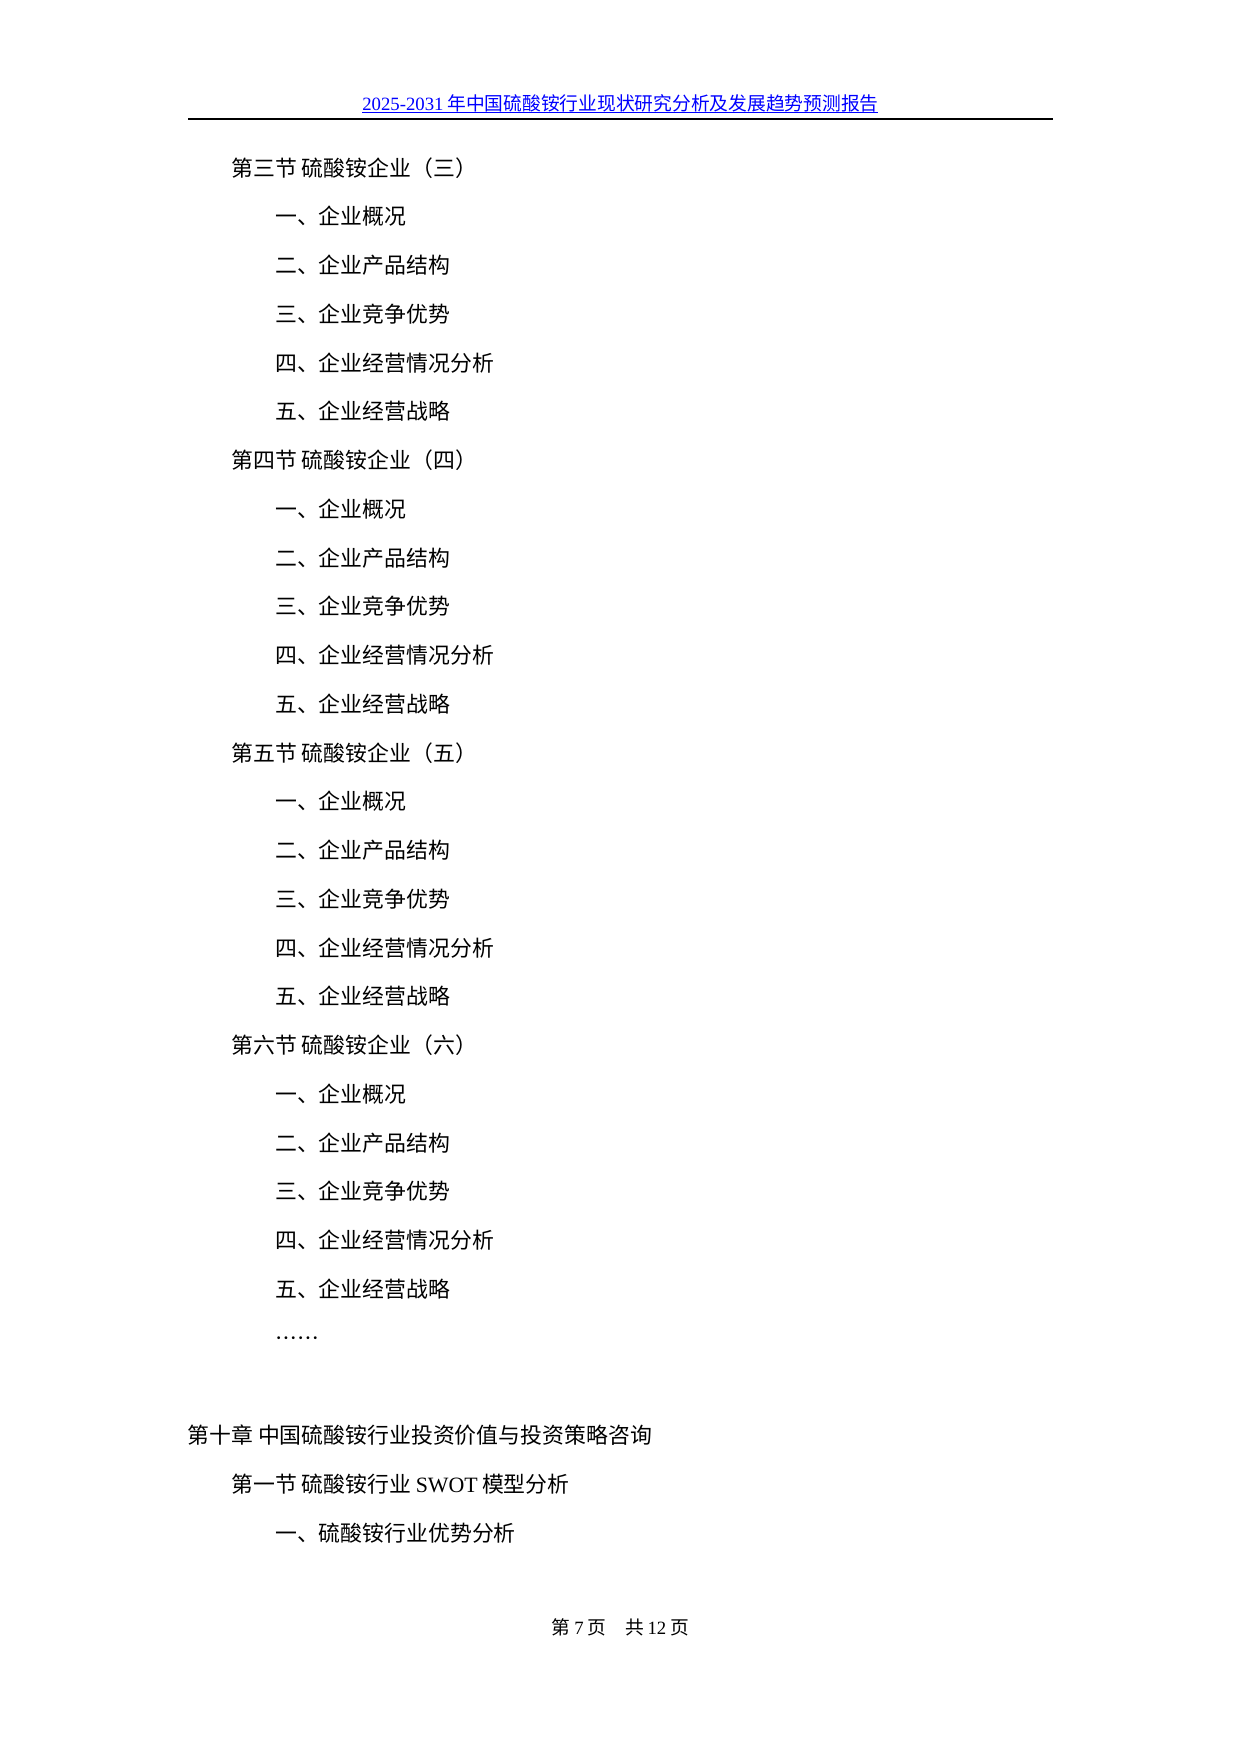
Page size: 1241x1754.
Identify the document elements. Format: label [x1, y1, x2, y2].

text [187, 150, 1053, 1548]
